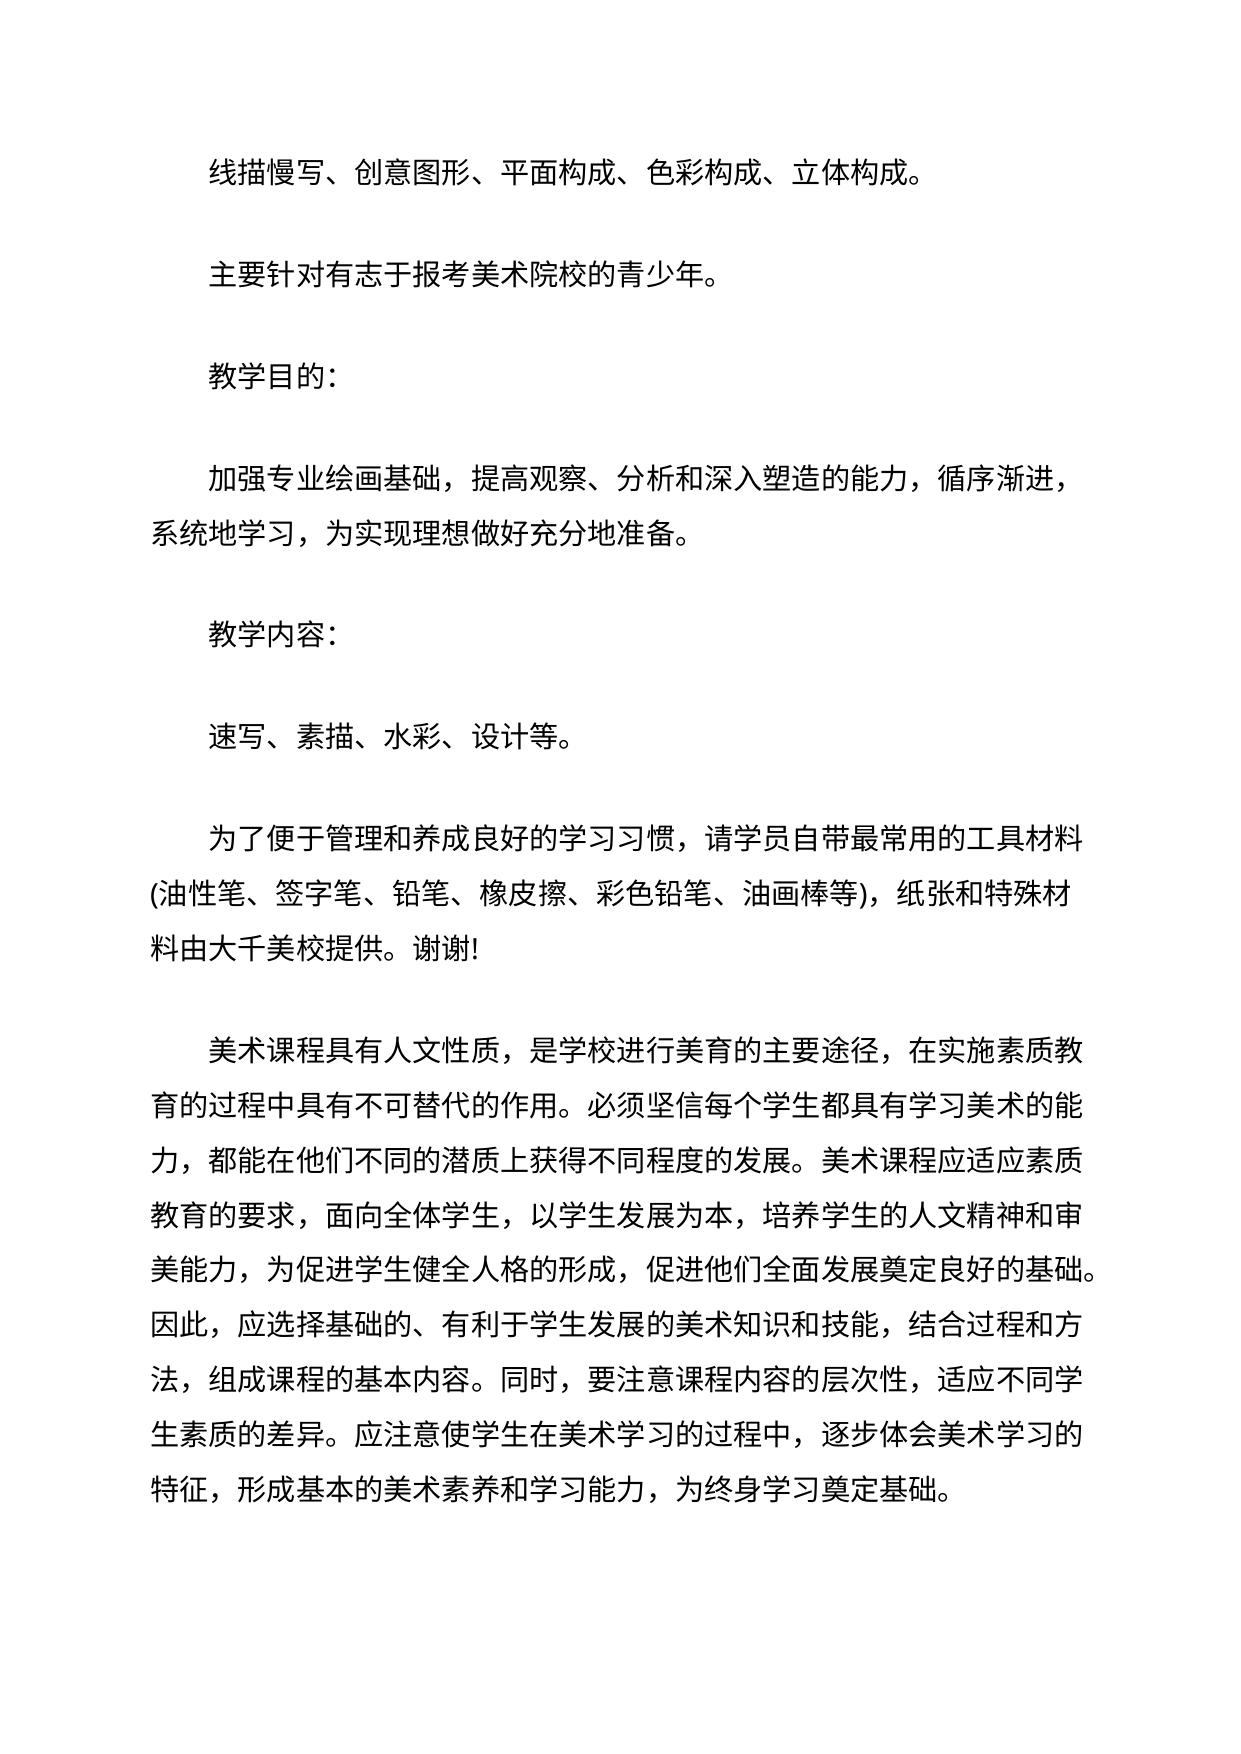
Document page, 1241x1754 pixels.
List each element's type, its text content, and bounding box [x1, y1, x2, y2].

text 教学内容： [150, 612, 1090, 654]
text 美术课程具有人文性质，是学校进行美育的主要途径，在实施素质教育的过程中具有不可替代的作用。必须坚信每个学生都具有学习美术的能力，都能在他们不同的潜质上获得不同程度的发展。美术课程应适应素质教育的要求，面向全体学生，以学生发展为本，培养学生的人文精神和审美能力，为促进学生健全人格的形成，促进他们全面发展奠定良好的基础。因此，应选择基础的、有利于学生发展的美术知识和技能，结合过程和方法，组成课程的基本内容。同时，要注意课程内容的层次性，适应不同学生素质的差异。应注意使学生在美术学习的过程中，逐步体会美术学习的特征，形成基本的美术素养和学习能力，为终身学习奠定基础。 [150, 1027, 1090, 1509]
text 速写、素描、水彩、设计等。 [150, 714, 1090, 756]
text 加强专业绘画基础，提高观察、分析和深入塑造的能力，循序渐进，系统地学习，为实现理想做好充分地准备。 [150, 455, 1090, 552]
text 为了便于管理和养成良好的学习习惯，请学员自带最常用的工具材料(油性笔、签字笔、铅笔、橡皮擦、彩色铅笔、油画棒等)，纸张和特殊材料由大千美校提供。谢谢! [150, 816, 1090, 968]
text 教学目的： [150, 353, 1090, 396]
text 主要针对有志于报考美术院校的青少年。 [150, 252, 1090, 294]
text 线描慢写、创意图形、平面构成、色彩构成、立体构成。 [150, 150, 1090, 192]
